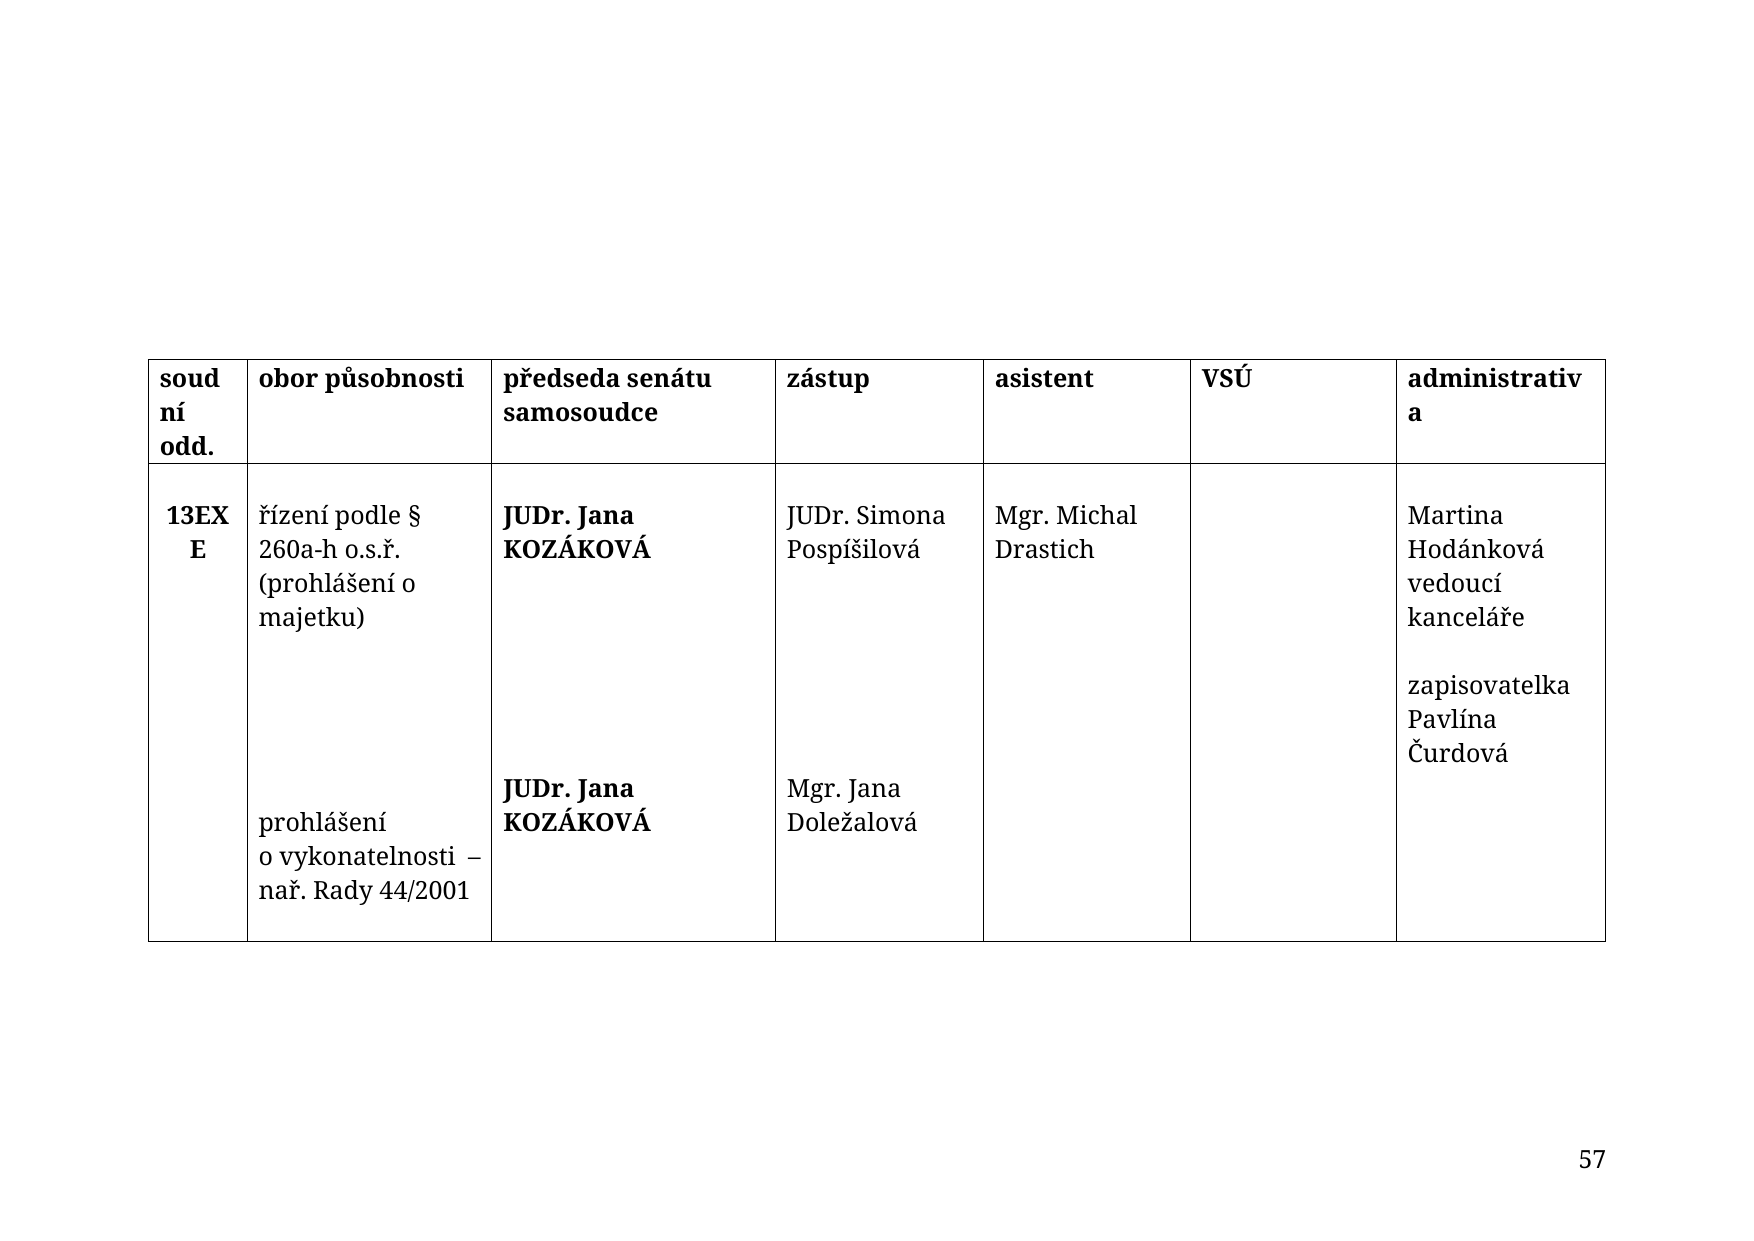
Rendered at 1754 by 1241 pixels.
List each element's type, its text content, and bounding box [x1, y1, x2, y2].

table_header asistent [984, 360, 1190, 463]
table_header předseda senátu samosoudce [492, 360, 775, 463]
table_cell Martina Hodánková vedoucí kanceláře zapisovatelka Pavlína Čurdová [1397, 464, 1605, 941]
table_cell JUDr. Simona Pospíšilová Mgr. Jana Doležalová [776, 464, 983, 941]
table_header zástup [776, 360, 983, 463]
table_header soudní odd. [149, 360, 247, 463]
table_header obor působnosti [248, 360, 491, 463]
table_cell 13EXE [149, 464, 247, 941]
table_cell [1191, 464, 1396, 941]
table_header administrativa [1397, 360, 1605, 463]
table_cell řízení podle § 260a-h o.s.ř. (prohlášení o majetku) prohlášení o vykonatelnosti – nař. Rady 44/2001 [248, 464, 491, 941]
table_header VSÚ [1191, 360, 1396, 463]
table_cell JUDr. Jana KOZÁKOVÁ JUDr. Jana KOZÁKOVÁ [492, 464, 775, 941]
table_cell Mgr. Michal Drastich [984, 464, 1190, 941]
